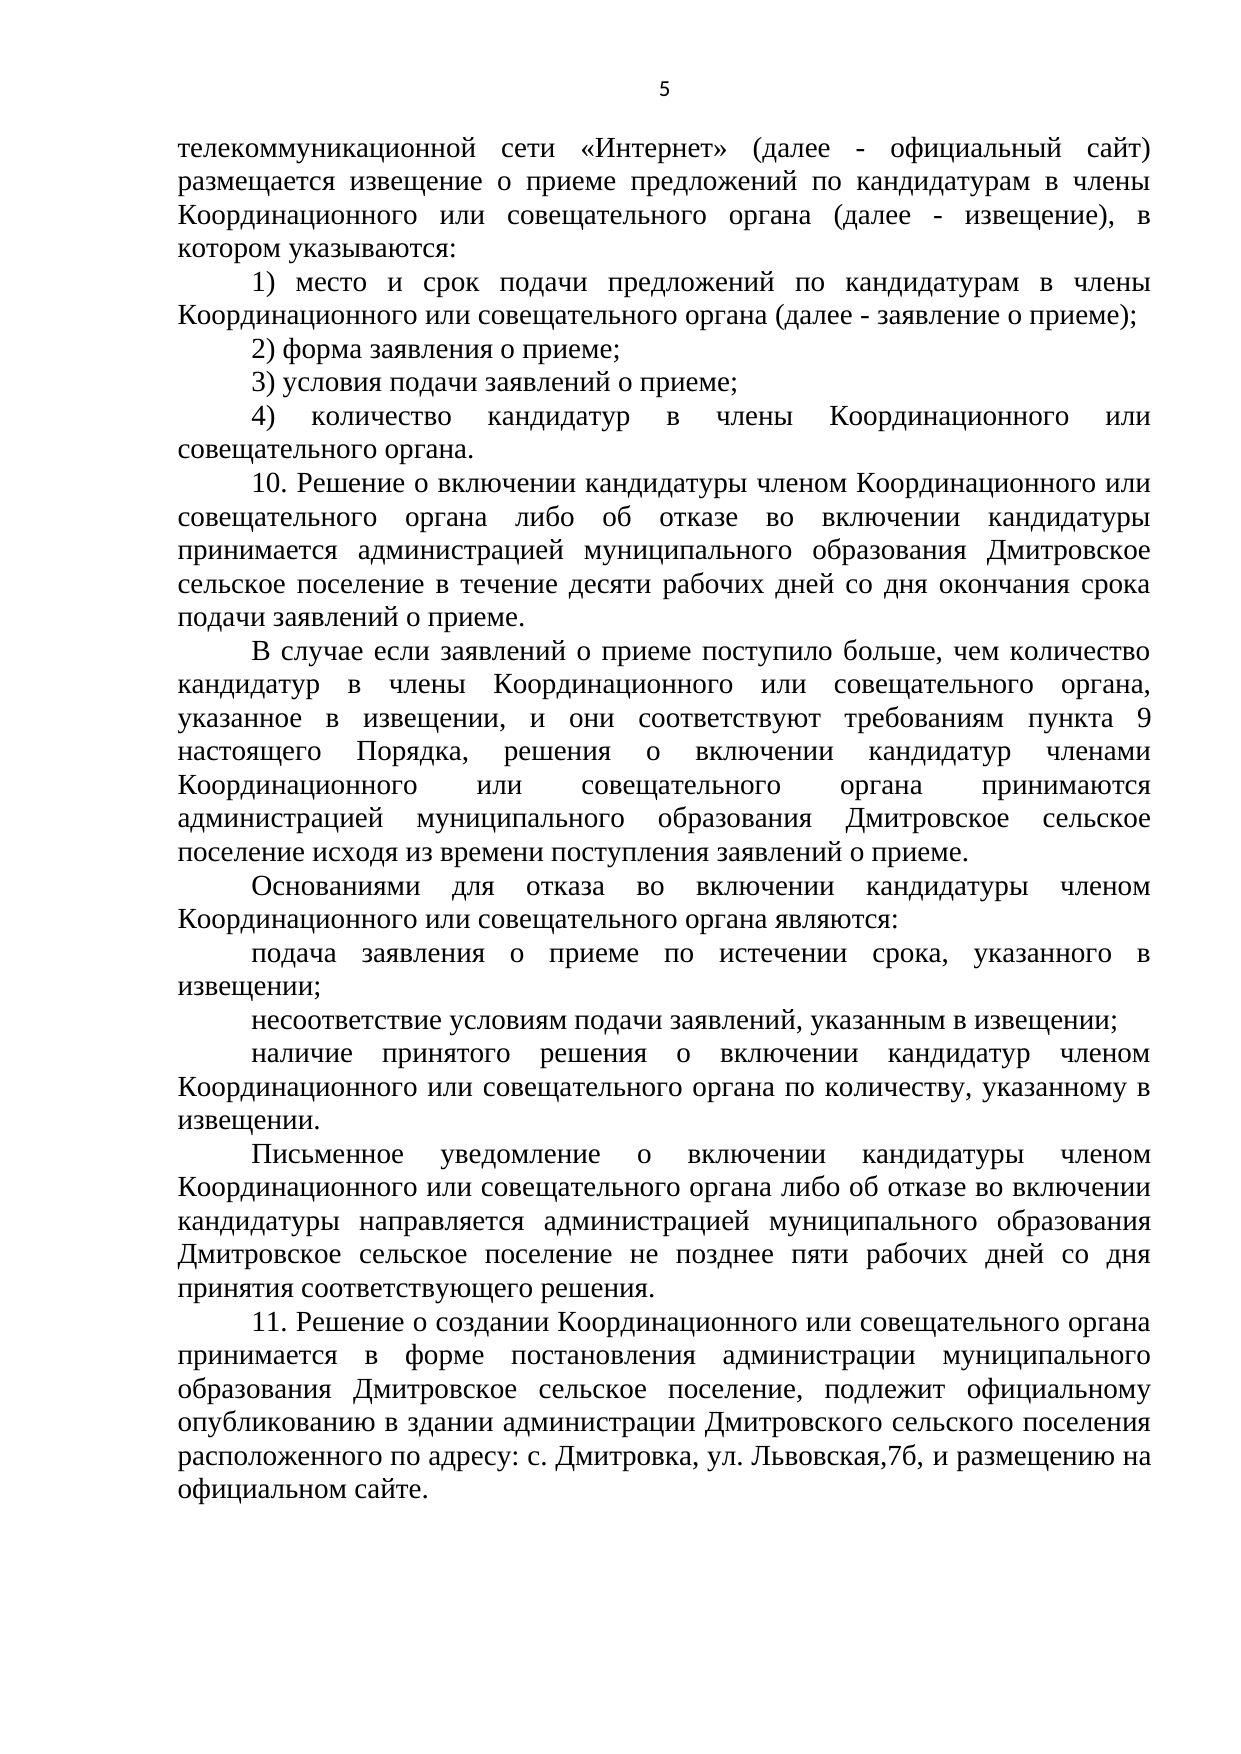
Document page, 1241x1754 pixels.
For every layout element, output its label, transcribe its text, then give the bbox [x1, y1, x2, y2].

text Основаниями для отказа во включении кандидатуры членом Координационного или совещательного органа являются: [177, 868, 1152, 935]
text несоответствие условиям подачи заявлений, указанным в извещении; [177, 1002, 1152, 1035]
text Письменное уведомление о включении кандидатуры членом Координационного или совещательного органа либо об отказе во включении кандидатуры направляется администрацией муниципального образования Дмитровское сельское поселение не позднее пяти рабочих дней со дня принятия соответствующего решения. [177, 1136, 1152, 1304]
text 3) условия подачи заявлений о приеме; [177, 364, 1152, 398]
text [177, 130, 1152, 264]
text 4) количество кандидатур в члены Координационного или совещательного органа. [177, 398, 1152, 465]
text 10. Решение о включении кандидатуры членом Координационного или совещательного органа либо об отказе во включении кандидатуры принимается администрацией муниципального образования Дмитровское сельское поселение в течение десяти рабочих дней со дня окончания срока подачи заявлений о приеме. [177, 465, 1152, 633]
text 1) место и срок подачи предложений по кандидатурам в члены Координационного или совещательного органа (далее - заявление о приеме); [177, 264, 1152, 331]
text В случае если заявлений о приеме поступило больше, чем количество кандидатур в члены Координационного или совещательного органа, указанное в извещении, и они соответствуют требованиям пункта 9 настоящего Порядка, решения о включении кандидатур членами Координационного или совещательного органа принимаются администрацией муниципального образования Дмитровское сельское поселение исходя из времени поступления заявлений о приеме. [177, 633, 1152, 868]
text 11. Решение о создании Координационного или совещательного органа принимается в форме постановления администрации муниципального образования Дмитровское сельское поселение, подлежит официальному опубликованию в здании администрации Дмитровского сельского поселения расположенного по адресу: с. Дмитровка, ул. Львовская,7б, и размещению на официальном сайте. [177, 1304, 1152, 1505]
text наличие принятого решения о включении кандидатур членом Координационного или совещательного органа по количеству, указанному в извещении. [177, 1035, 1152, 1136]
text подача заявления о приеме по истечении срока, указанного в извещении; [177, 935, 1152, 1002]
text 2) форма заявления о приеме; [177, 331, 1152, 364]
